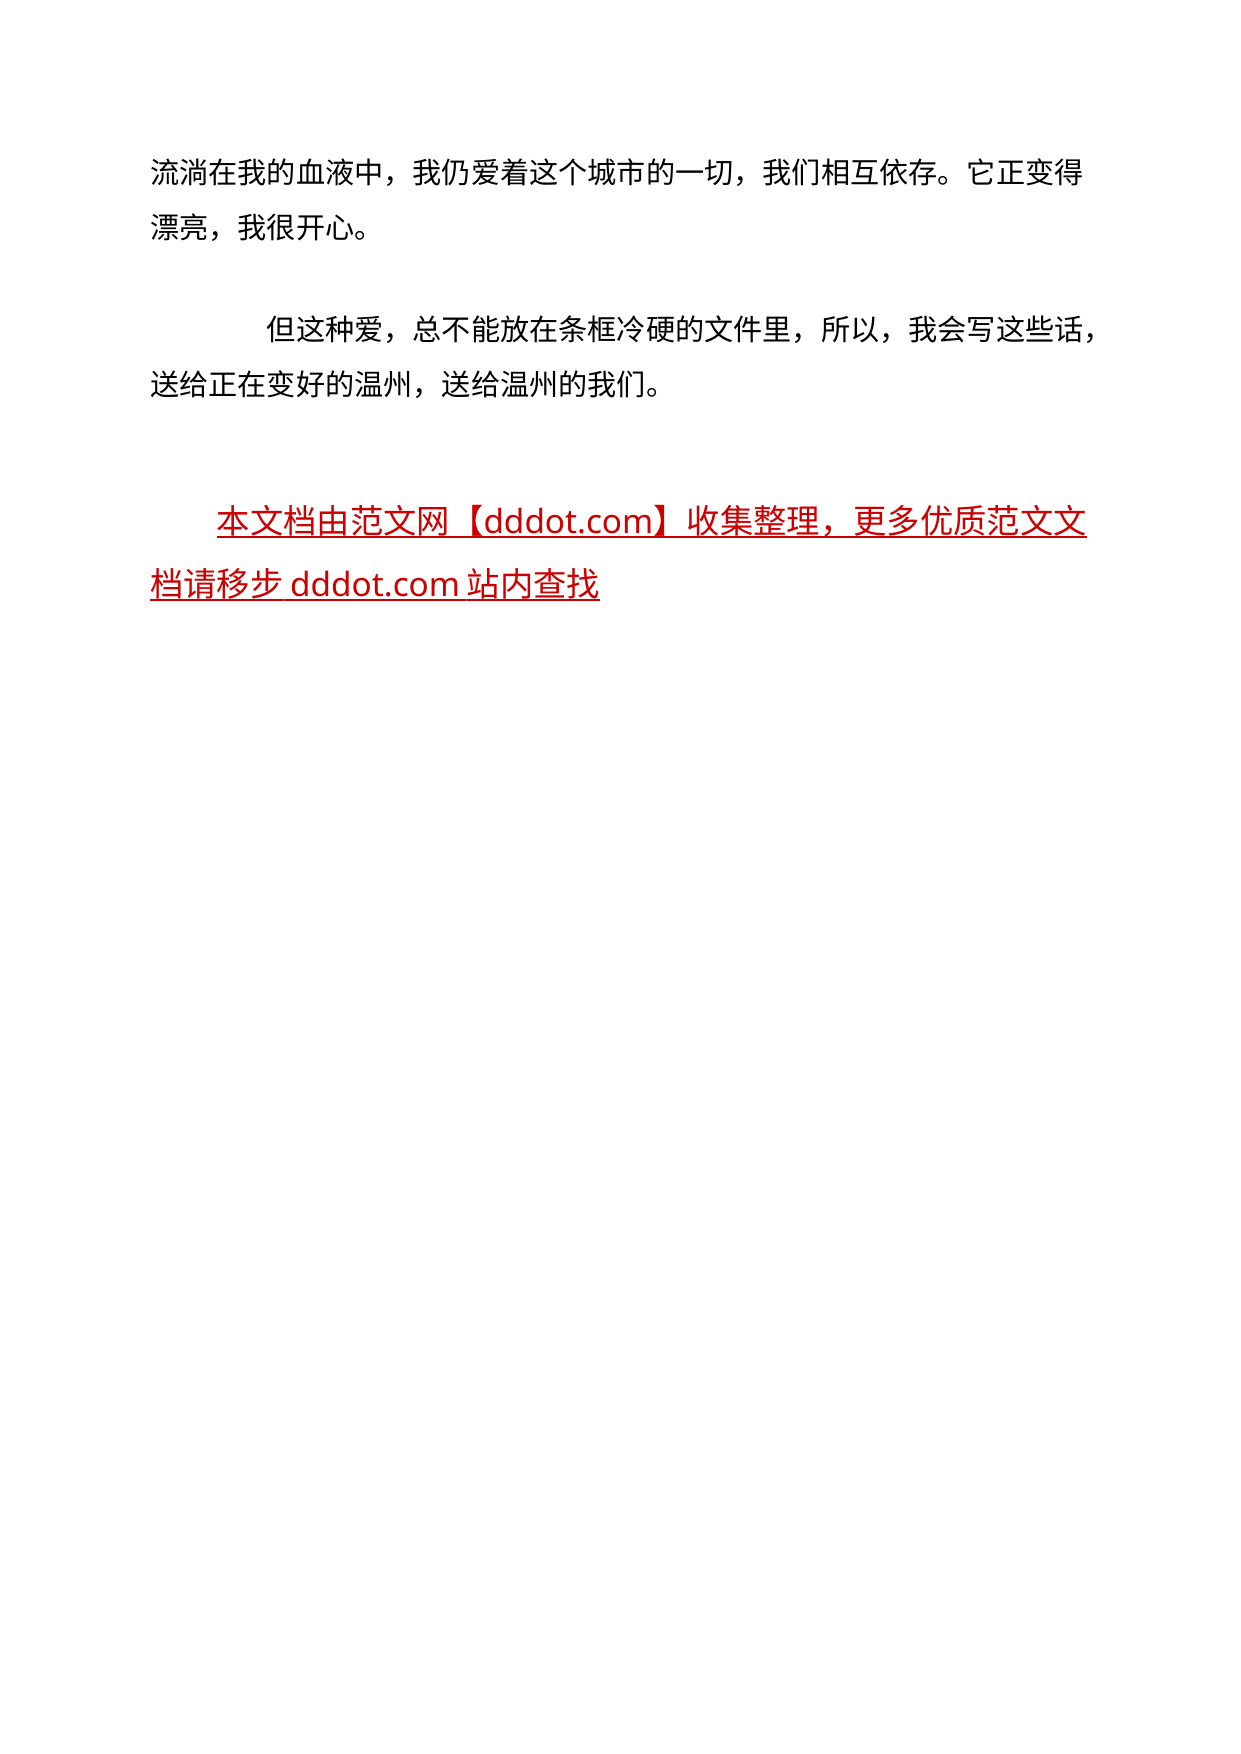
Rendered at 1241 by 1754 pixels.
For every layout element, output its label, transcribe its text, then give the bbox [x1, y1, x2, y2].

text 但这种爱，总不能放在条框冷硬的文件里，所以，我会写这些话，送给正在变好的温州，送给温州的我们。 [150, 307, 1090, 404]
text 本文档由范文网【dddot.com】收集整理，更多优质范文文档请移步dddot.com站内查找 [150, 494, 1090, 606]
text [150, 150, 1090, 247]
